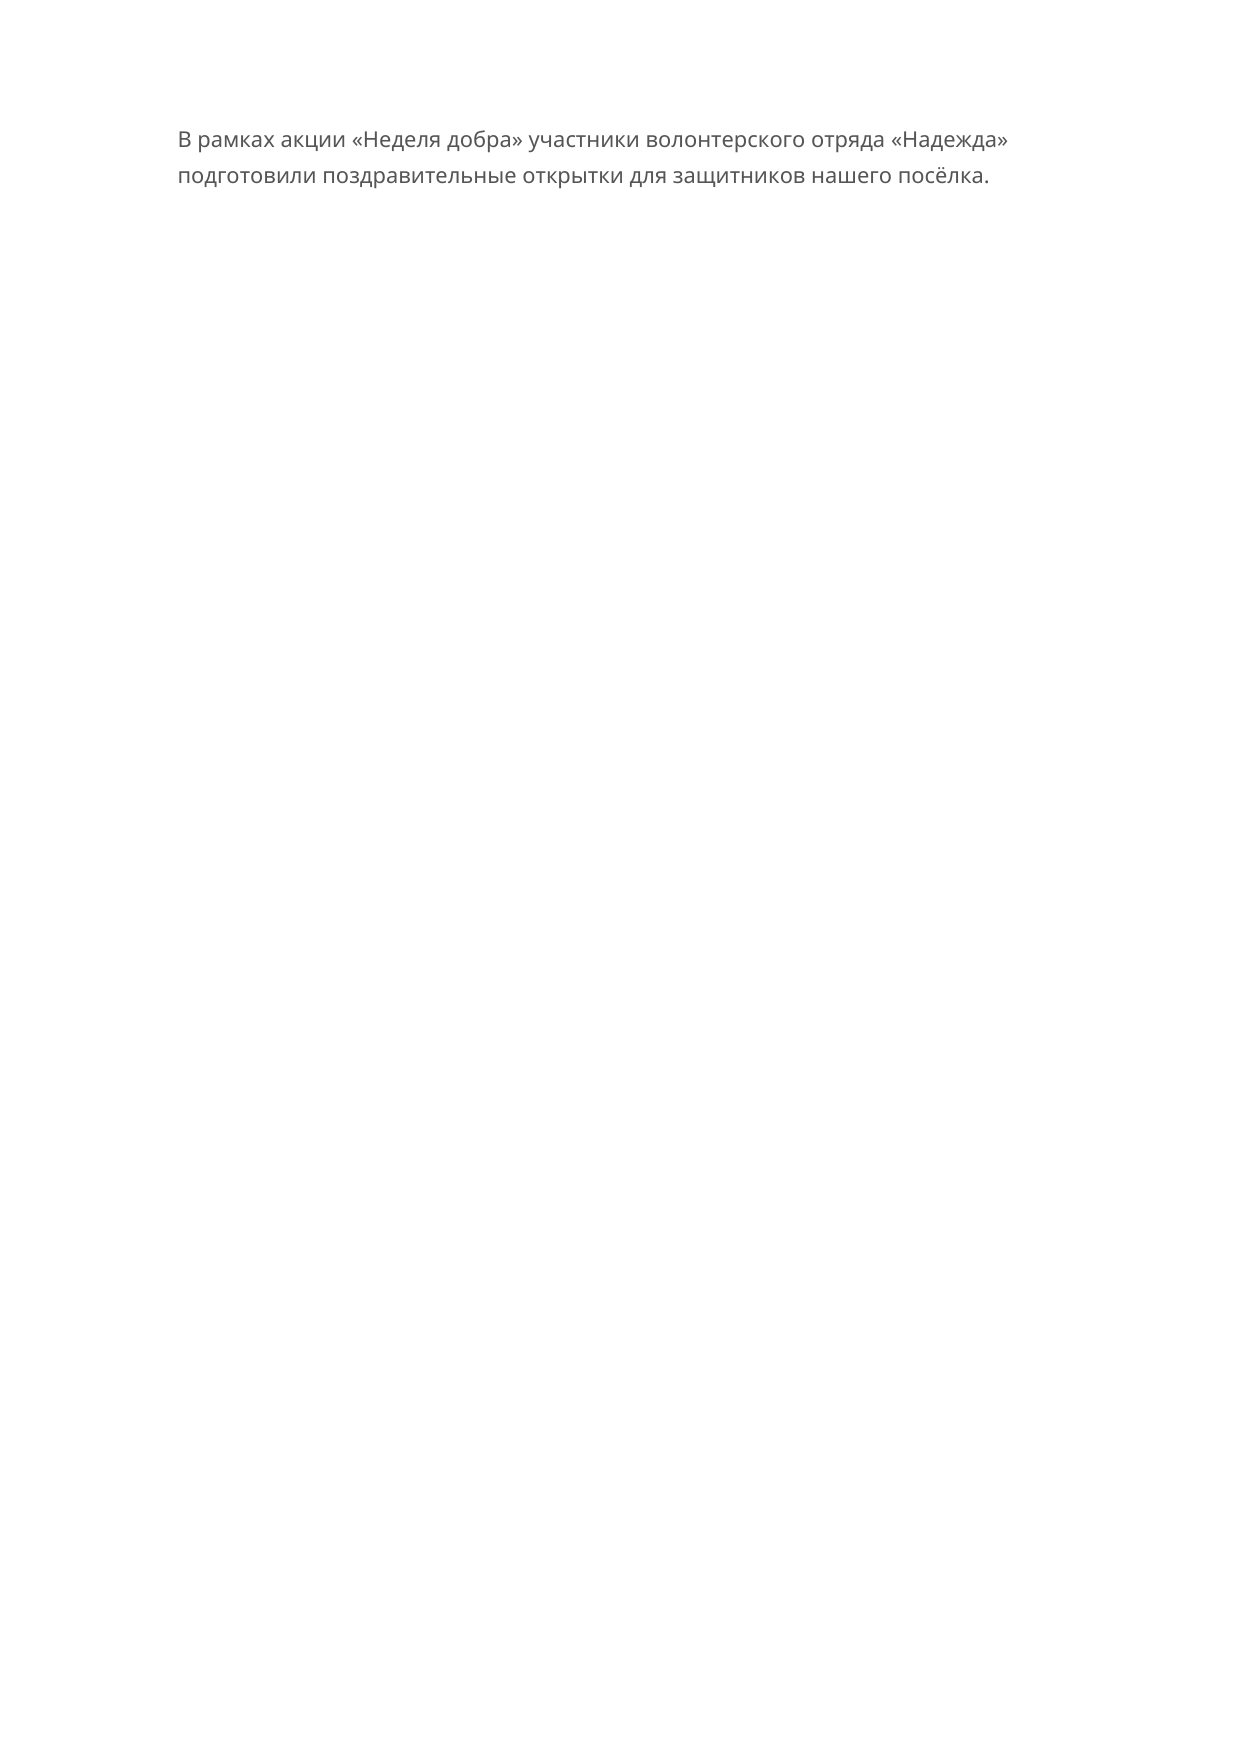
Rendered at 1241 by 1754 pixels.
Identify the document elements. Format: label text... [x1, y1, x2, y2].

text В рамках акции «Неделя добра» участники волонтерского отряда «Надежда» подготовили поздравительные открытки для защитников нашего посёлка. [177, 118, 1152, 189]
